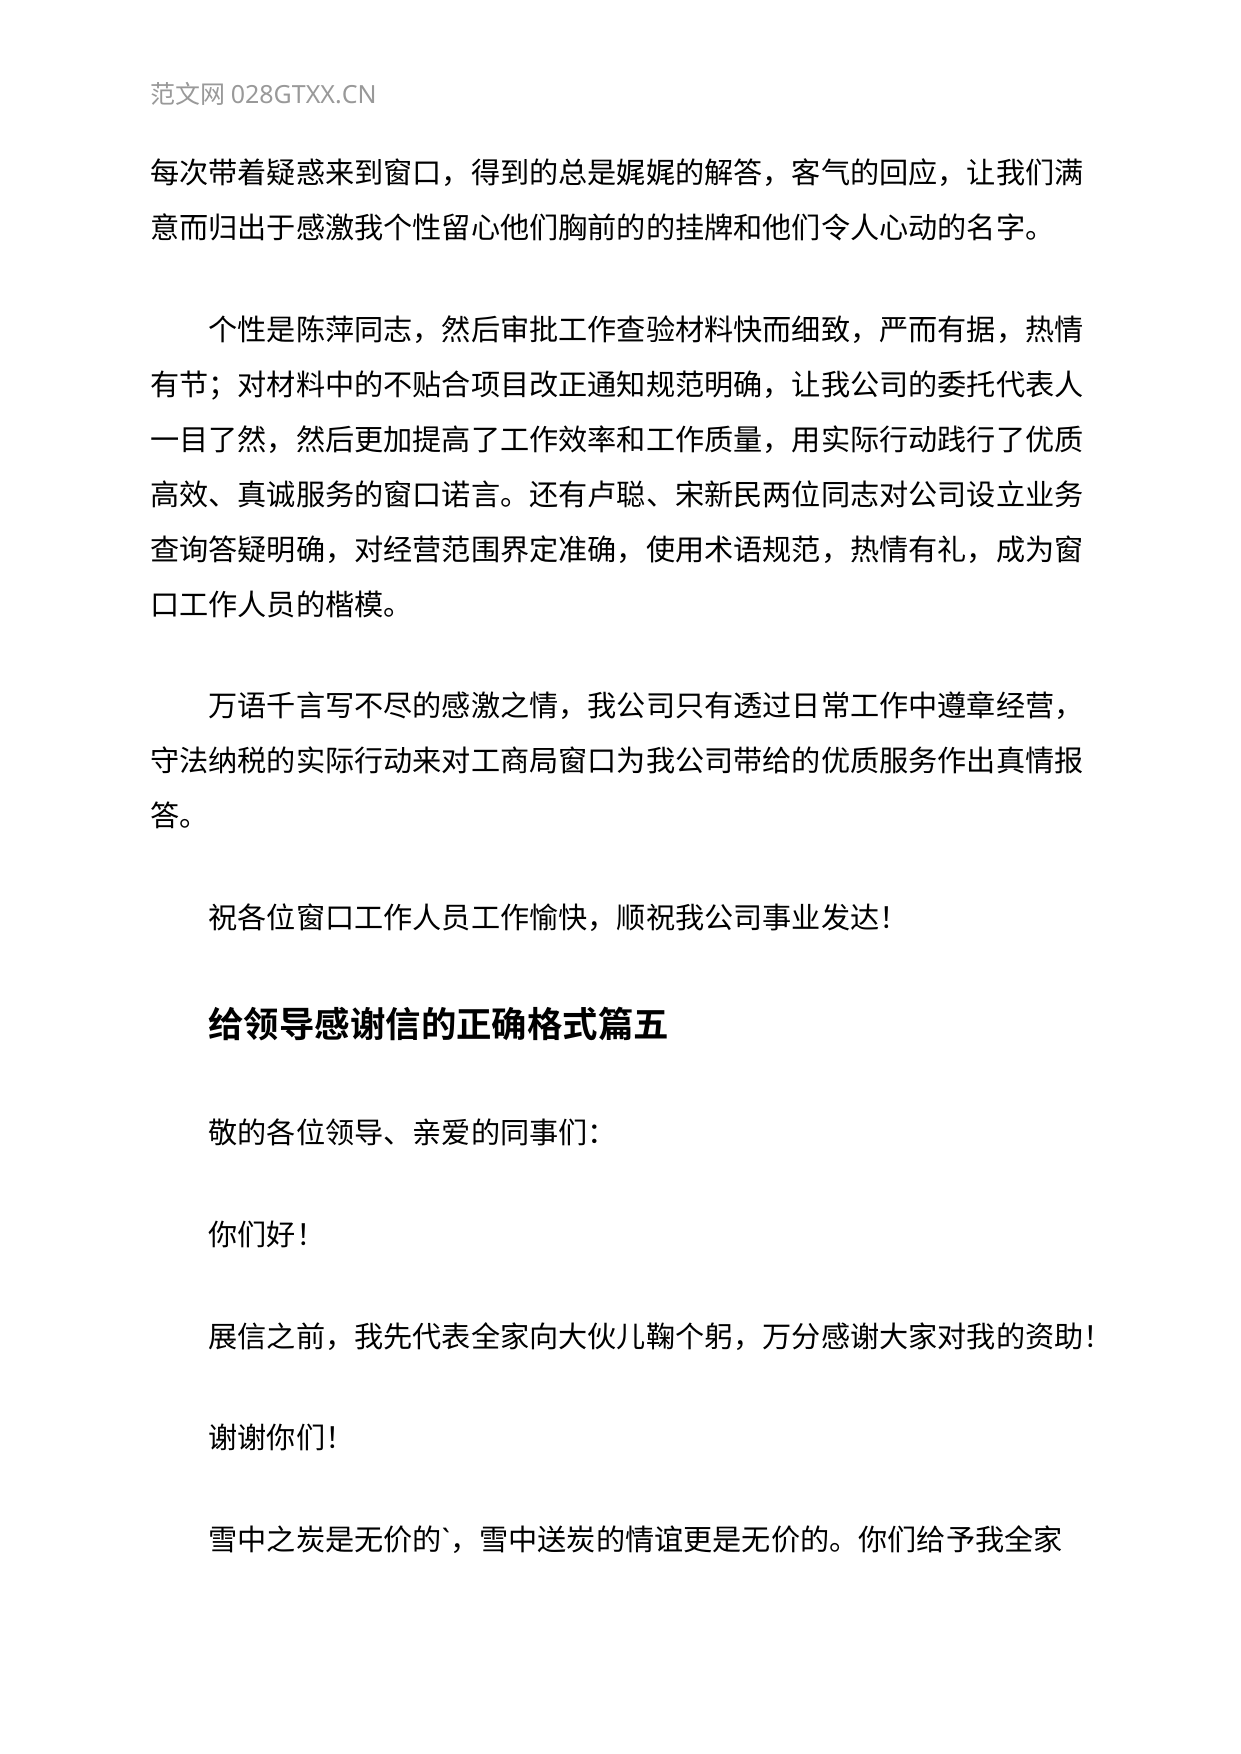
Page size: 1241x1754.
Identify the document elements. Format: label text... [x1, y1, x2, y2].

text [150, 150, 1090, 247]
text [150, 1517, 1090, 1559]
text 你们好！ [150, 1211, 1090, 1254]
text 个性是陈萍同志，然后审批工作查验材料快而细致，严而有据，热情有节；对材料中的不贴合项目改正通知规范明确，让我公司的委托代表人一目了然，然后更加提高了工作效率和工作质量，用实际行动践行了优质高效、真诚服务的窗口诺言。还有卢聪、宋新民两位同志对公司设立业务查询答疑明确，对经营范围界定准确，使用术语规范，热情有礼，成为窗口工作人员的楷模。 [150, 307, 1090, 623]
text 万语千言写不尽的感激之情，我公司只有透过日常工作中遵章经营，守法纳税的实际行动来对工商局窗口为我公司带给的优质服务作出真情报答。 [150, 683, 1090, 835]
text 祝各位窗口工作人员工作愉快，顺祝我公司事业发达！ [150, 894, 1090, 937]
text 展信之前，我先代表全家向大伙儿鞠个躬，万分感谢大家对我的资助！ [150, 1313, 1090, 1356]
text 敬的各位领导、亲爱的同事们： [150, 1110, 1090, 1152]
text 给领导感谢信的正确格式篇五 [150, 996, 1090, 1047]
text 谢谢你们！ [150, 1415, 1090, 1457]
